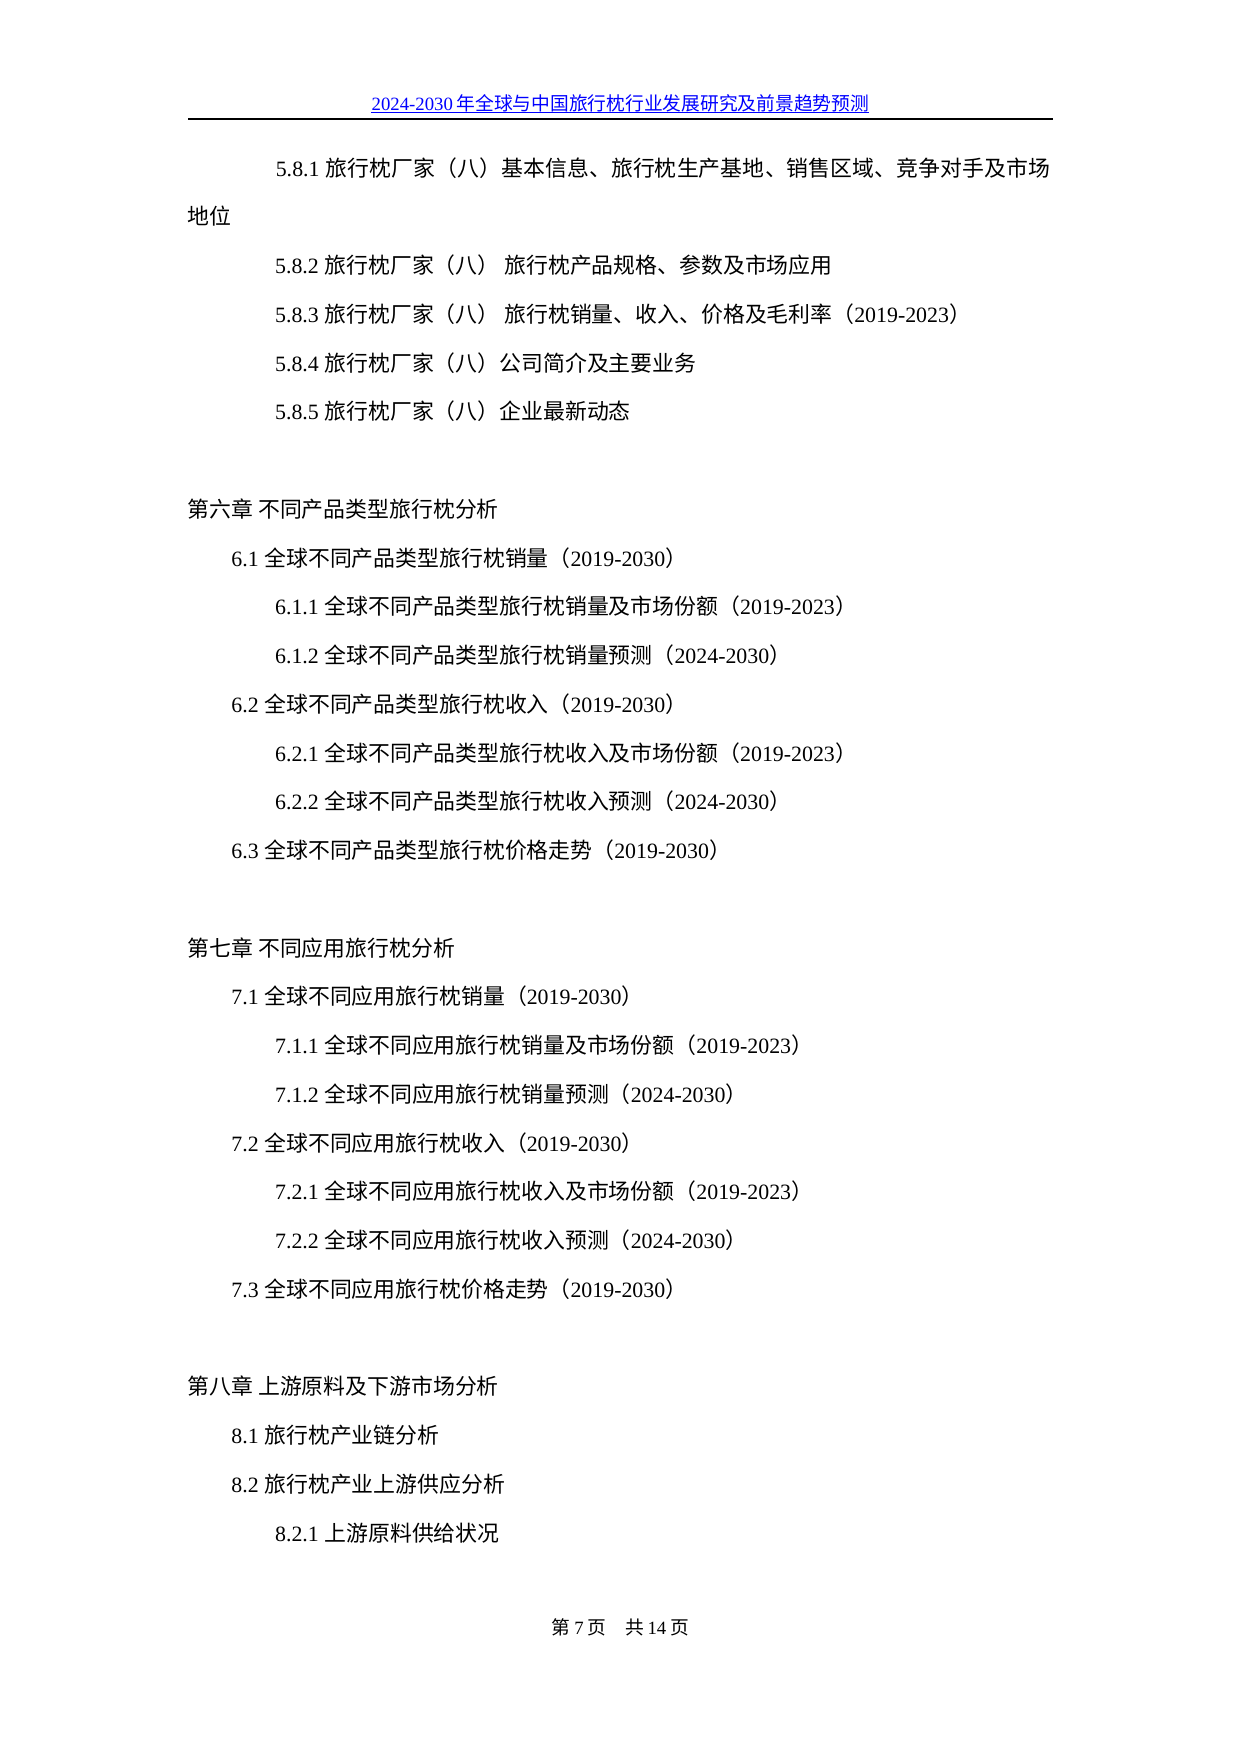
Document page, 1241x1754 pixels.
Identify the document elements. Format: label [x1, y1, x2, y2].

text [187, 150, 1053, 1548]
